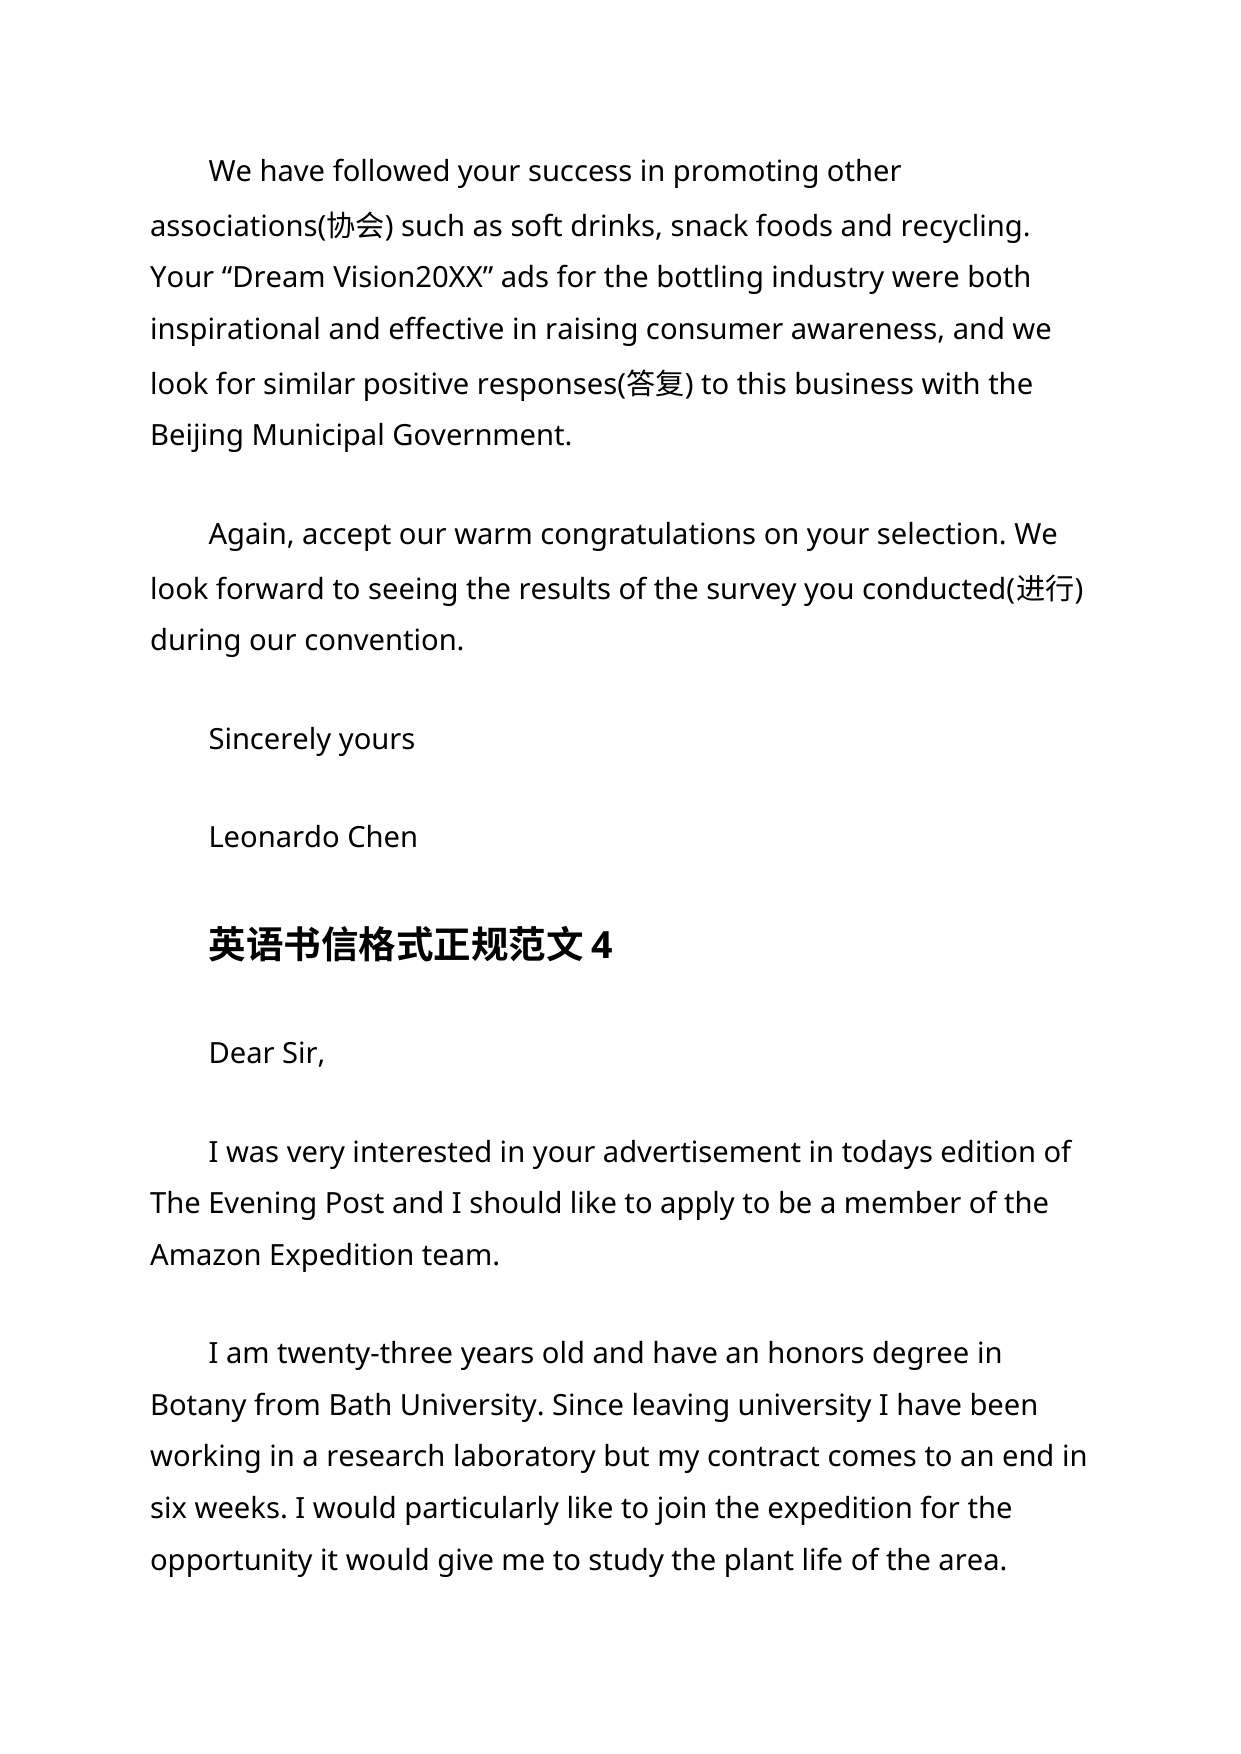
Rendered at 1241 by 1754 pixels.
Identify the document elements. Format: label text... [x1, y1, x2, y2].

text I am twenty-three years old and have an honors degree in Botany from Bath University. Since leaving university I have been working in a research laboratory but my contract comes to an end in six weeks. I would particularly like to join the expedition for the opportunity it would give me to study the plant life of the area. [150, 1333, 1090, 1578]
text 英语书信格式正规范文4 [150, 915, 1090, 969]
text Dear Sir, [150, 1033, 1090, 1072]
text Again, accept our warm congratulations on your selection. We look forward to seeing the results of the survey you conducted(进行) during our convention. [150, 513, 1090, 659]
text We have followed your success in promoting other associations(协会) such as soft drinks, snack foods and recycling. Your “Dream Vision20XX” ads for the bottling industry were both inspirational and effective in raising consumer awareness, and we look for similar positive responses(答复) to this business with the Beijing Municipal Government. [150, 150, 1090, 454]
text Sincerely yours [150, 718, 1090, 758]
text Leonardo Chen [150, 817, 1090, 856]
text I was very interested in your advertisement in todays edition of The Evening Post and I should like to apply to be a member of the Amazon Expedition team. [150, 1131, 1090, 1274]
